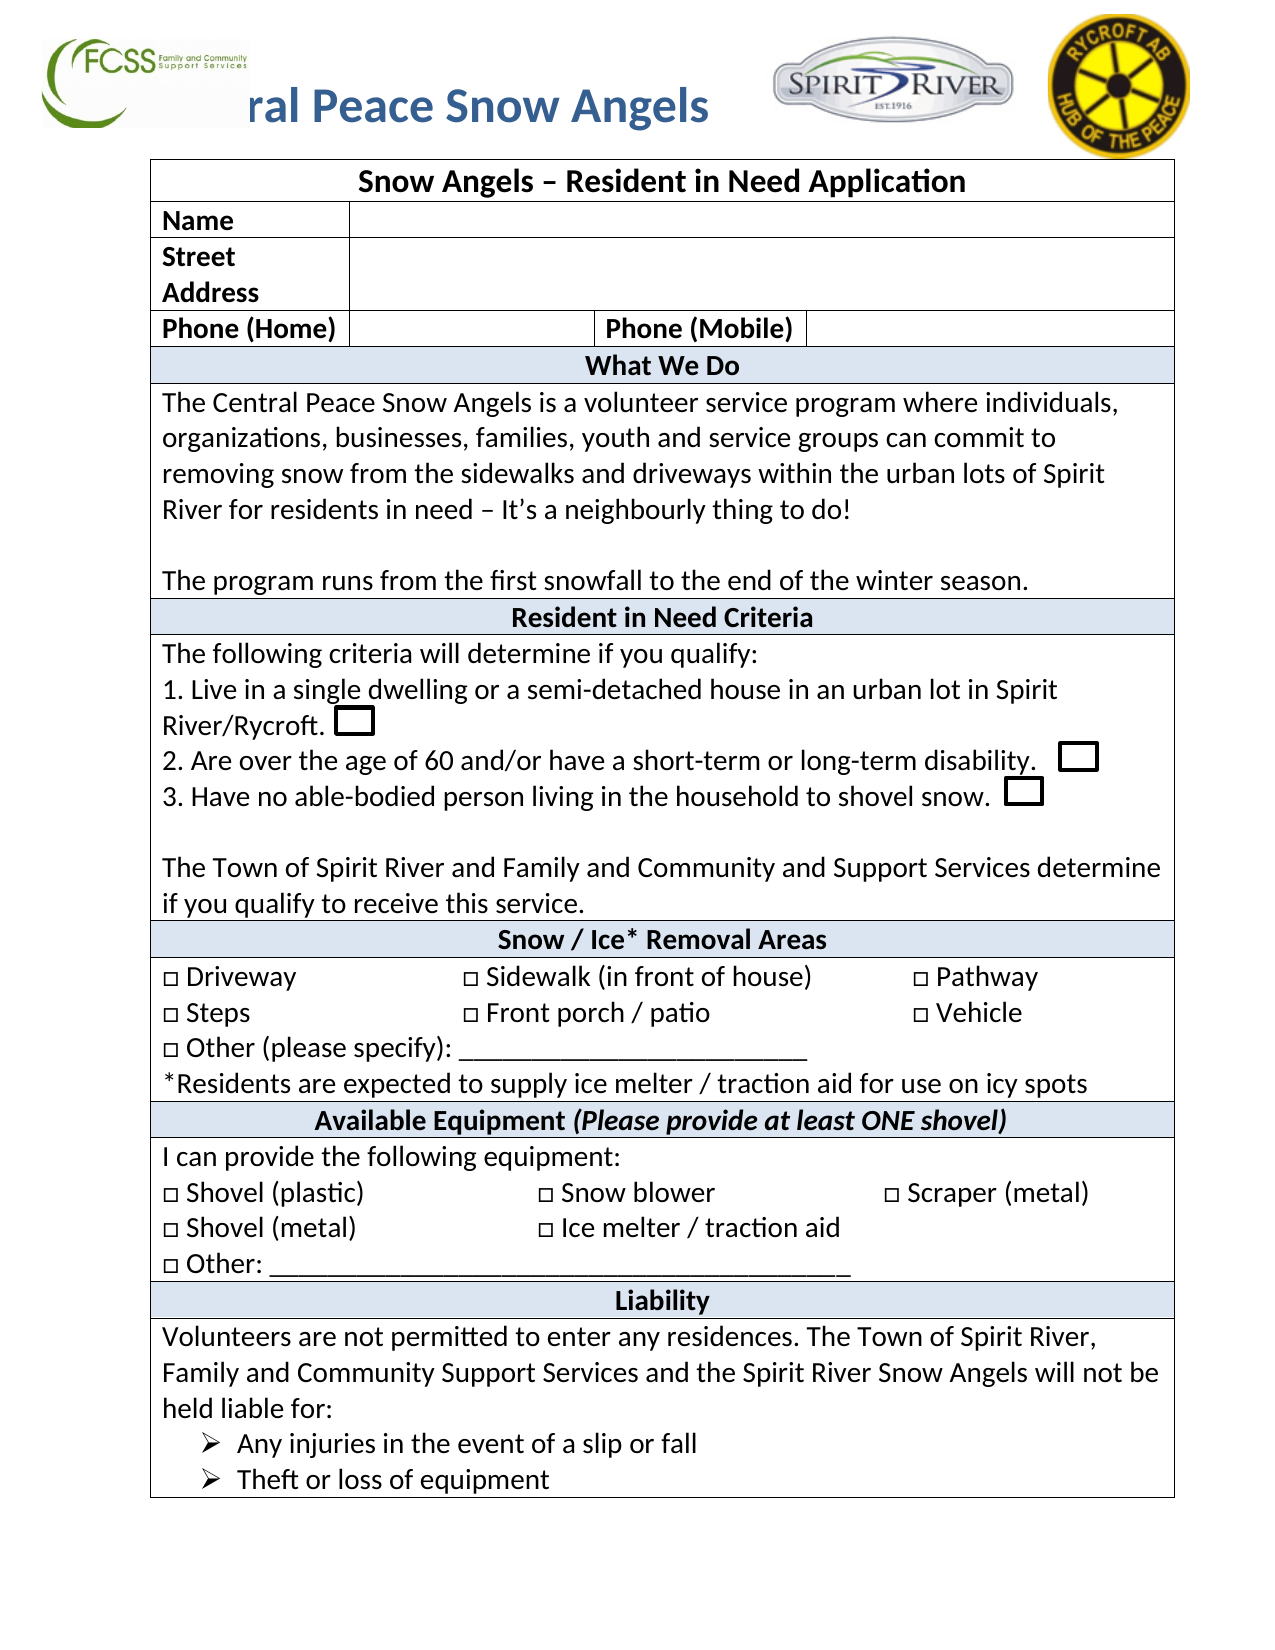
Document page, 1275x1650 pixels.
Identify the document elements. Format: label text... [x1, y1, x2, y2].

table_cell Name [151, 202, 349, 237]
picture [1047, 14, 1190, 159]
table_cell Phone (Mobile) [595, 311, 806, 346]
table_cell [350, 311, 594, 346]
table_cell What We Do [151, 347, 1174, 383]
table_cell The following criteria will determine if you qualify: 1. Live in a single dwelling or a semi-detached house in an urban lot in Spirit River/Rycroft. 2. Are over the age of 60 and/or have a short-term or long-term disability. 3. Have no able-bodied person living in the household to shovel snow. The Town of Spirit River and Family and Community and Support Services determine if you qualify to receive this service. [151, 635, 1174, 920]
table_cell Phone (Home) [151, 311, 349, 346]
table_cell Available Equipment (Please provide at least ONE shovel) [151, 1102, 1174, 1137]
picture [40, 39, 250, 127]
picture [764, 27, 1023, 129]
table_cell [807, 311, 1174, 346]
table_cell Snow / Ice* Removal Areas [151, 921, 1174, 957]
table_cell Liability [151, 1282, 1174, 1317]
table_cell [350, 238, 1174, 309]
table_cell I can provide the following equipment: □ Shovel (plastic) □ Snow blower □ Scraper (metal) □ Shovel (metal) □ Ice melter / traction aid □ Other: ________________________________________ [151, 1138, 1174, 1281]
table_cell Resident in Need Criteria [151, 599, 1174, 634]
table_header Snow Angels – Resident in Need Application [151, 160, 1174, 201]
table_cell The Central Peace Snow Angels is a volunteer service program where individuals, organizations, businesses, families, youth and service groups can commit to removing snow from the sidewalks and driveways within the urban lots of Spirit River for residents in need – It’s a neighbourly thing to do! The program runs from the first snowfall to the end of the winter season. [151, 384, 1174, 598]
table_cell Street Address [151, 238, 349, 309]
table_cell [350, 202, 1174, 237]
table_cell □ Driveway □ Sidewalk (in front of house) □ Pathway □ Steps □ Front porch / patio □ Vehicle □ Other (please specify): ________________________ *Residents are expected to supply ice melter / traction aid for use on icy spots [151, 958, 1174, 1101]
